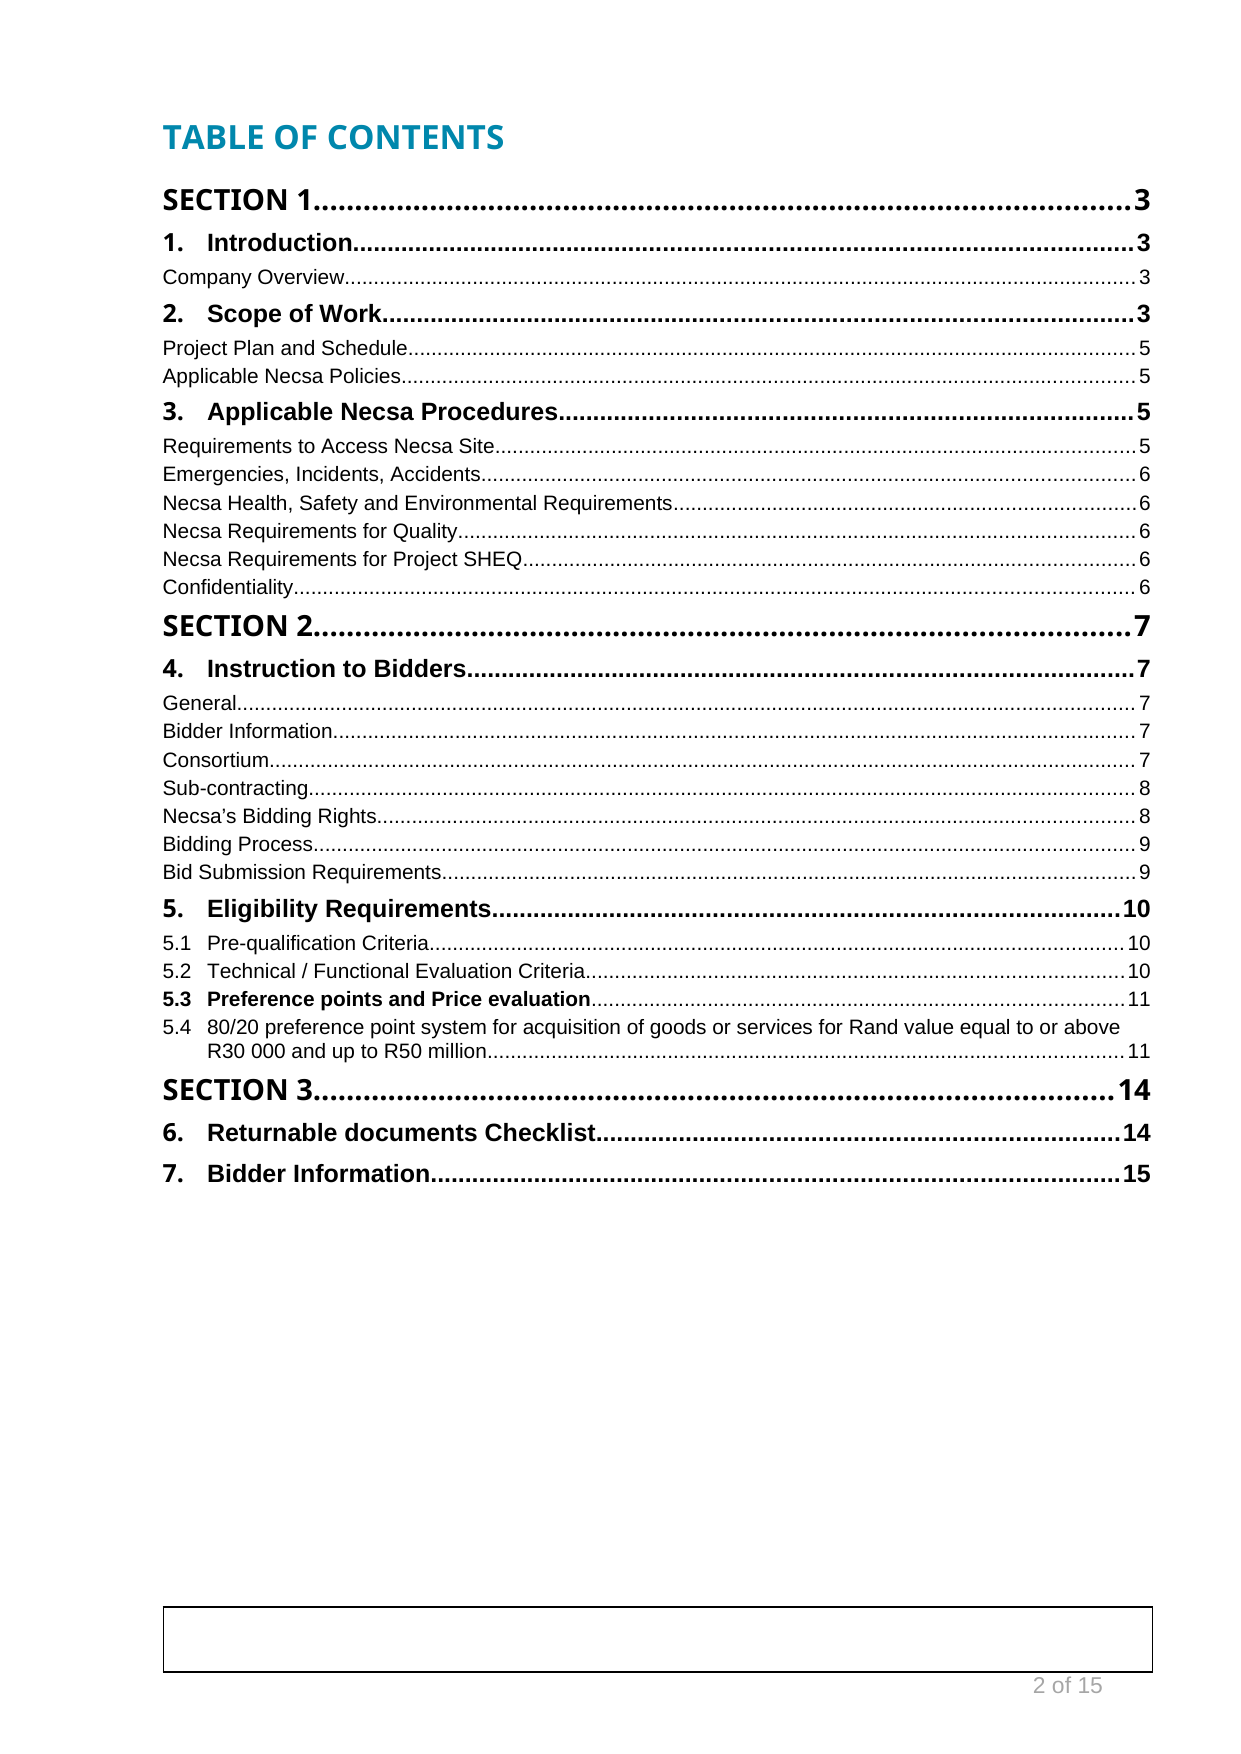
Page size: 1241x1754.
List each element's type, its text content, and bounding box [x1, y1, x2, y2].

text Bid Submission Requirements 9 [162, 860, 1152, 884]
text Necsa Requirements for Quality 6 [162, 518, 1152, 542]
text Necsa Requirements for Project SHEQ 6 [162, 547, 1152, 571]
text Sub-contracting 8 [162, 776, 1152, 799]
text 5.1 Pre-qualification Criteria 10 [162, 931, 1152, 954]
text SECTION 1 3 [162, 179, 1152, 218]
text Emergencies, Incidents, Accidents 6 [162, 462, 1152, 486]
text Company Overview 3 [162, 265, 1152, 289]
text Consortium 7 [162, 747, 1152, 771]
text 6. Returnable documents Checklist 14 [162, 1115, 1152, 1149]
text Project Plan and Schedule 5 [162, 336, 1152, 359]
text General 7 [162, 691, 1152, 715]
text 1. Introduction 3 [162, 225, 1152, 259]
text 4. Instruction to Bidders 7 [162, 651, 1152, 685]
text SECTION 2 7 [162, 605, 1152, 645]
title Table of Contents [162, 114, 1152, 159]
text SECTION 3 14 [162, 1069, 1152, 1109]
text 7. Bidder Information 15 [162, 1155, 1152, 1189]
text Confidentiality 6 [162, 575, 1152, 599]
text Bidder Information 7 [162, 719, 1152, 743]
text 2. Scope of Work 3 [162, 295, 1152, 329]
text 5.2 Technical / Functional Evaluation Criteria 10 [162, 959, 1152, 983]
text 5.4 80/20 preference point system for acquisition of goods or services for Rand value equal to or above R30 000 and up to R50 million 11 [162, 1015, 1152, 1063]
text 3. Applicable Necsa Procedures 5 [162, 394, 1152, 428]
text Applicable Necsa Policies 5 [162, 364, 1152, 388]
text Necsa Health, Safety and Environmental Requirements 6 [162, 490, 1152, 514]
text 5. Eligibility Requirements 10 [162, 890, 1152, 924]
text Necsa’s Bidding Rights 8 [162, 804, 1152, 828]
text Bidding Process 9 [162, 832, 1152, 856]
text Requirements to Access Necsa Site 5 [162, 434, 1152, 458]
text 5.3 Preference points and Price evaluation 11 [162, 987, 1152, 1011]
